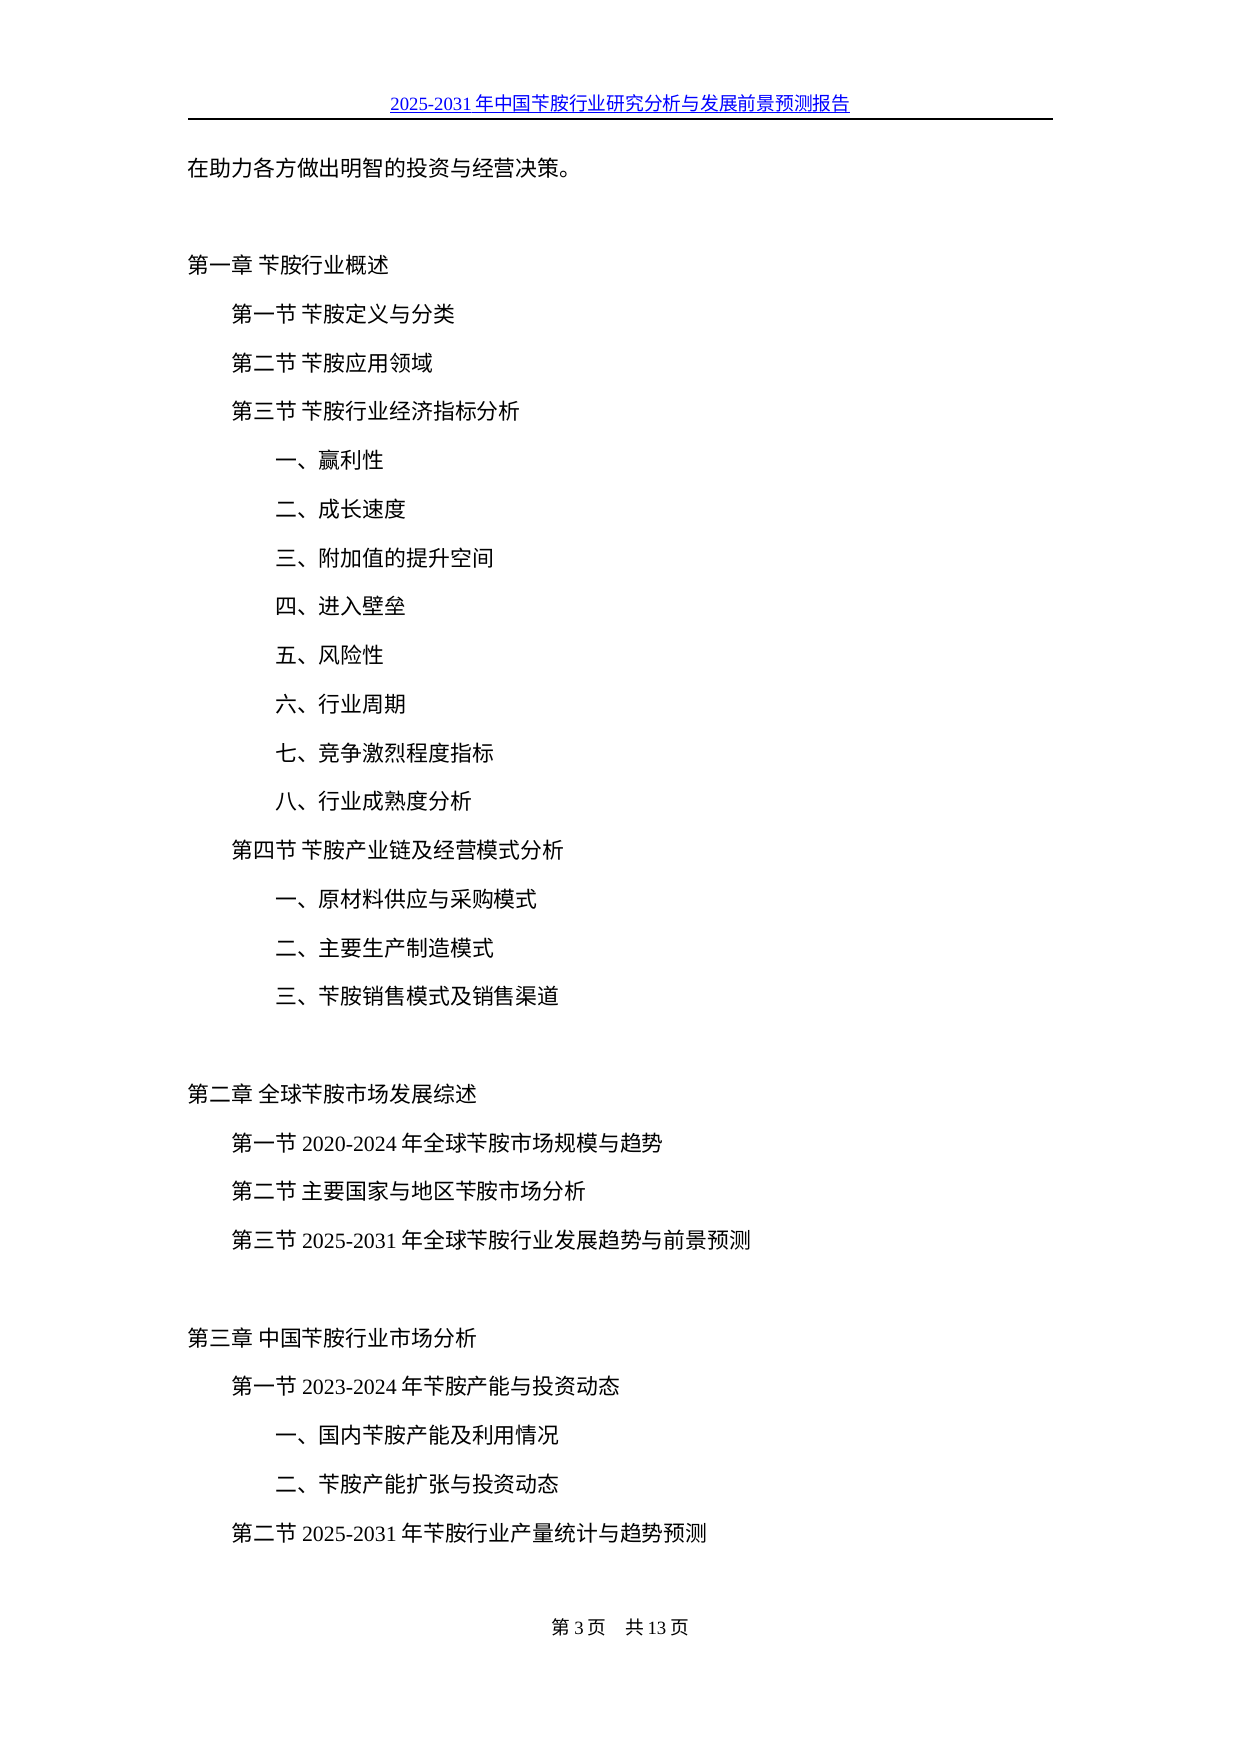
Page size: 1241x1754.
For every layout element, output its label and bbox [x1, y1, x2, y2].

text [187, 150, 1053, 1548]
